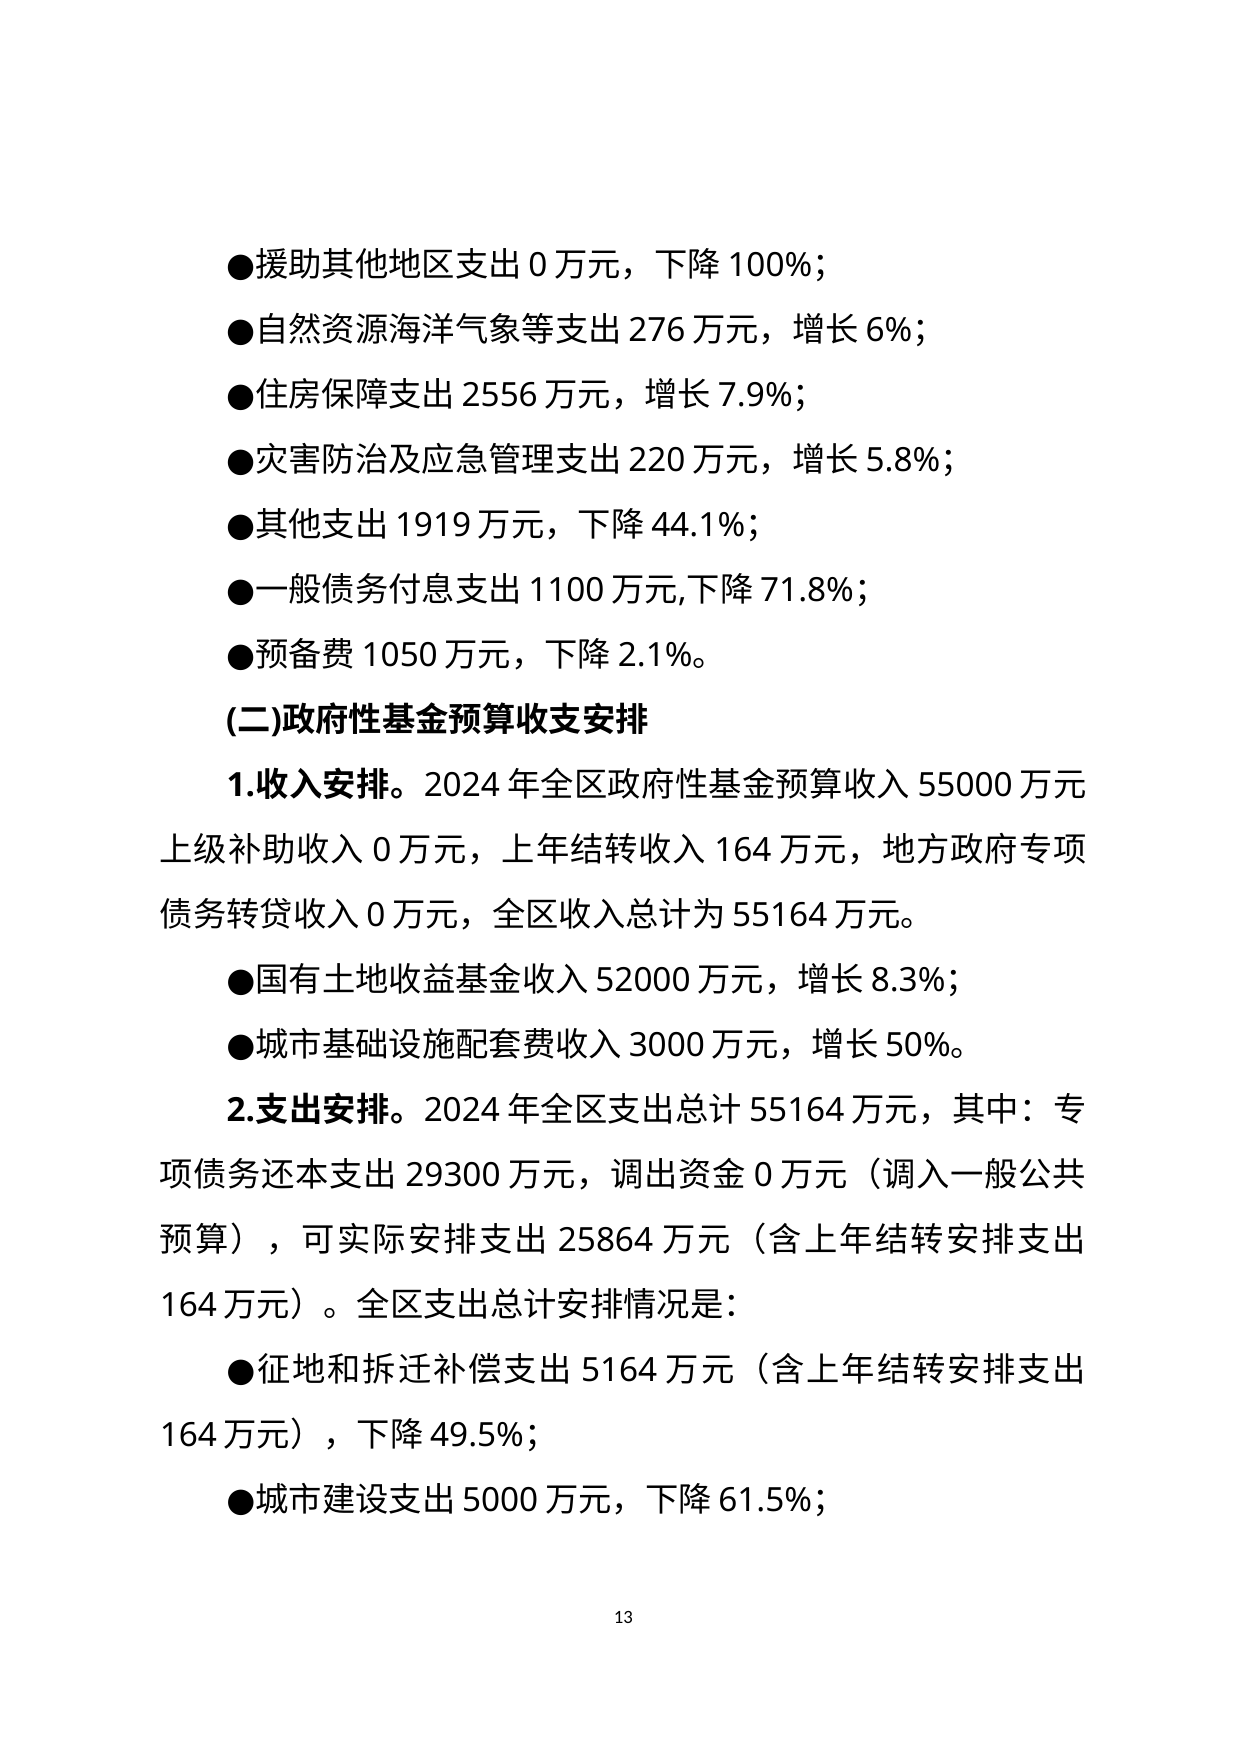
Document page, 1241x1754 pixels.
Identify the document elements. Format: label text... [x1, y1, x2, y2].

text ●征地和拆迁补偿支出5164万元（含上年结转安排支出164万元），下降49.5%； [159, 1335, 1087, 1465]
list ●城市基础设施配套费收入3000万元，增长50%。 [159, 1010, 1087, 1075]
text ●援助其他地区支出0万元，下降100%； [159, 230, 1087, 295]
list 2.支出安排。2024年全区支出总计55164万元，其中：专项债务还本支出29300万元，调出资金0万元（调入一般公共预算），可实际安排支出25864万元（含上年结转安排支出164万元）。全区支出总计安排情况是： [159, 1075, 1087, 1335]
text ●预备费1050万元，下降2.1%。 [159, 620, 1087, 685]
text (二)政府性基金预算收支安排 [159, 685, 1087, 750]
list ●国有土地收益基金收入52000万元，增长8.3%； [159, 945, 1087, 1010]
text ●其他支出1919万元，下降44.1%； [159, 490, 1087, 555]
text ●城市建设支出5000万元，下降61.5%； [159, 1465, 1087, 1530]
text ●一般债务付息支出1100万元,下降71.8%； [159, 555, 1087, 620]
text ●灾害防治及应急管理支出220万元，增长5.8%； [159, 425, 1087, 490]
list 1.收入安排。2024年全区政府性基金预算收入55000万元，上级补助收入0万元，上年结转收入164万元，地方政府专项债务转贷收入0万元，全区收入总计为55164万元。 [159, 750, 1087, 945]
text ●住房保障支出2556万元，增长7.9%； [159, 360, 1087, 425]
text ●自然资源海洋气象等支出276万元，增长6%； [159, 295, 1087, 360]
